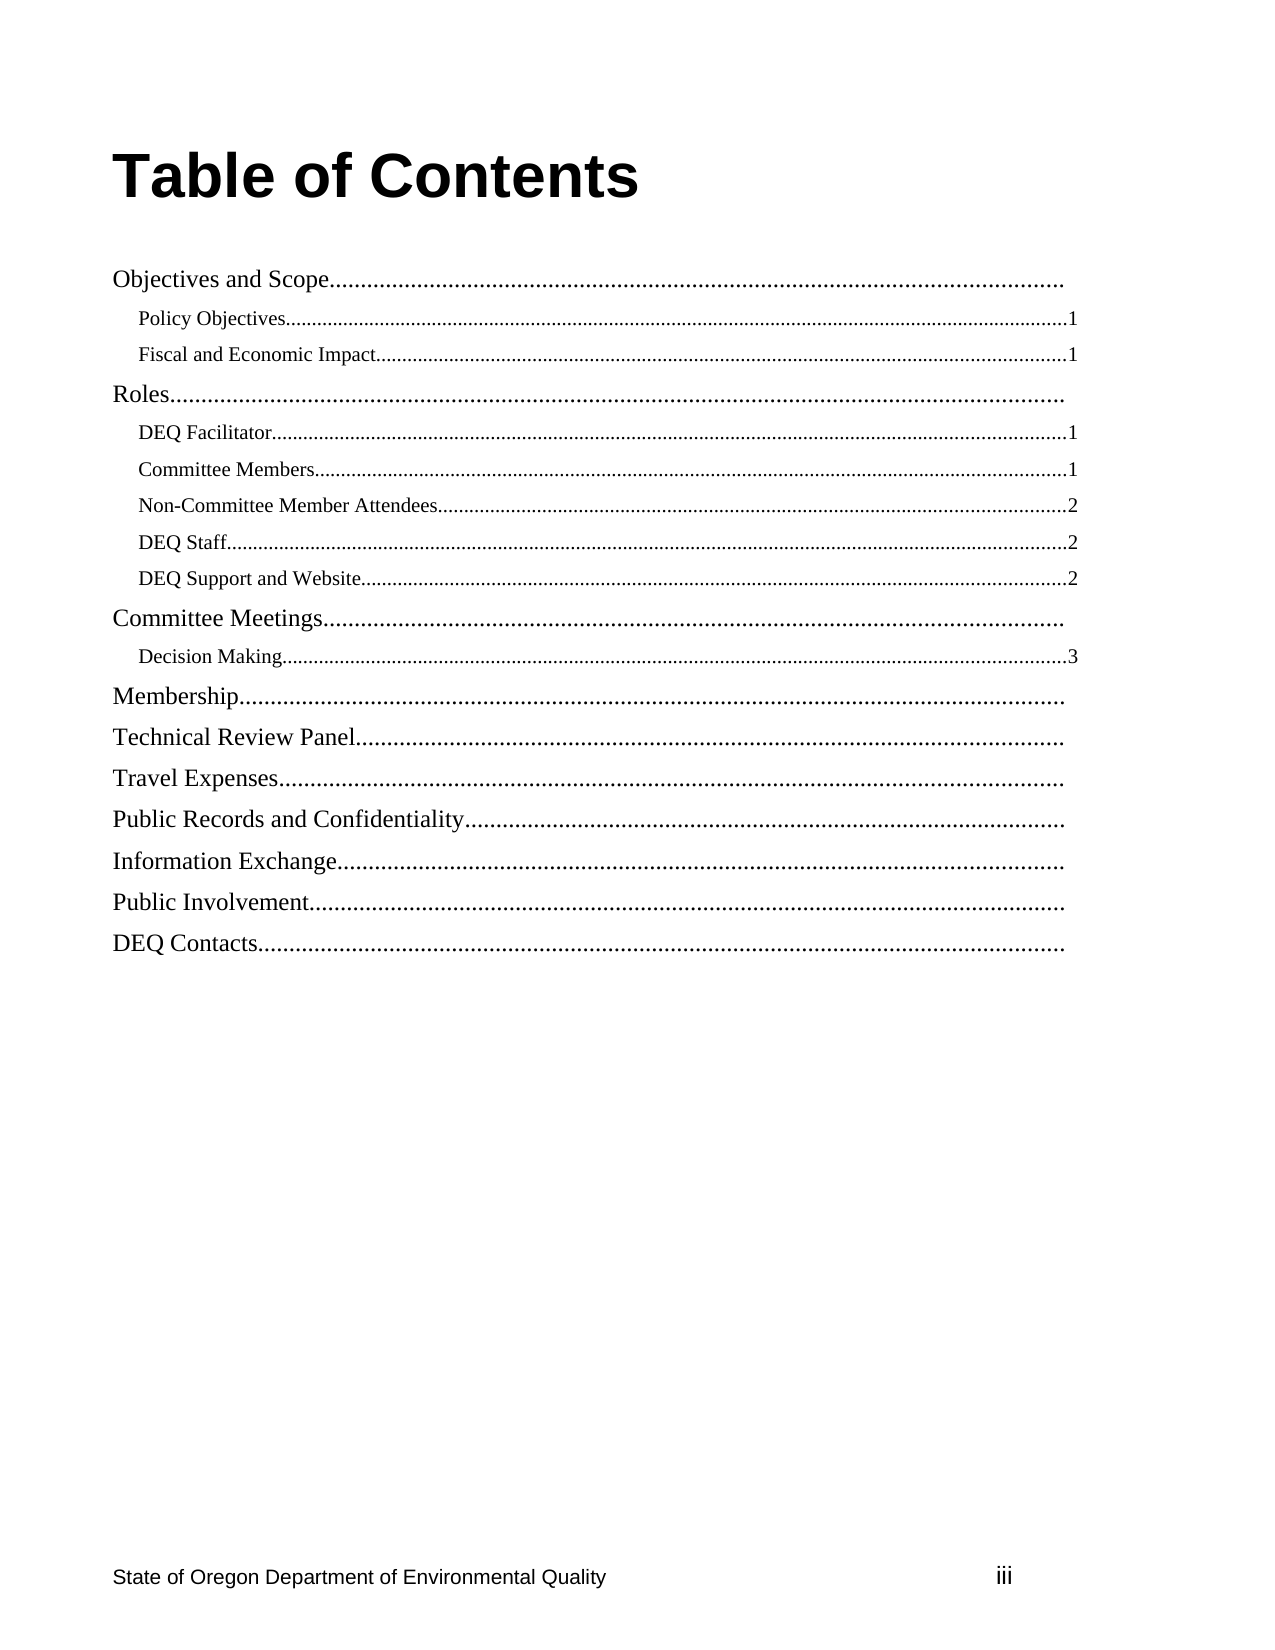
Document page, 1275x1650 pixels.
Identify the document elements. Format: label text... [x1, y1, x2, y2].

subtitle Table of Contents [112, 139, 1162, 211]
